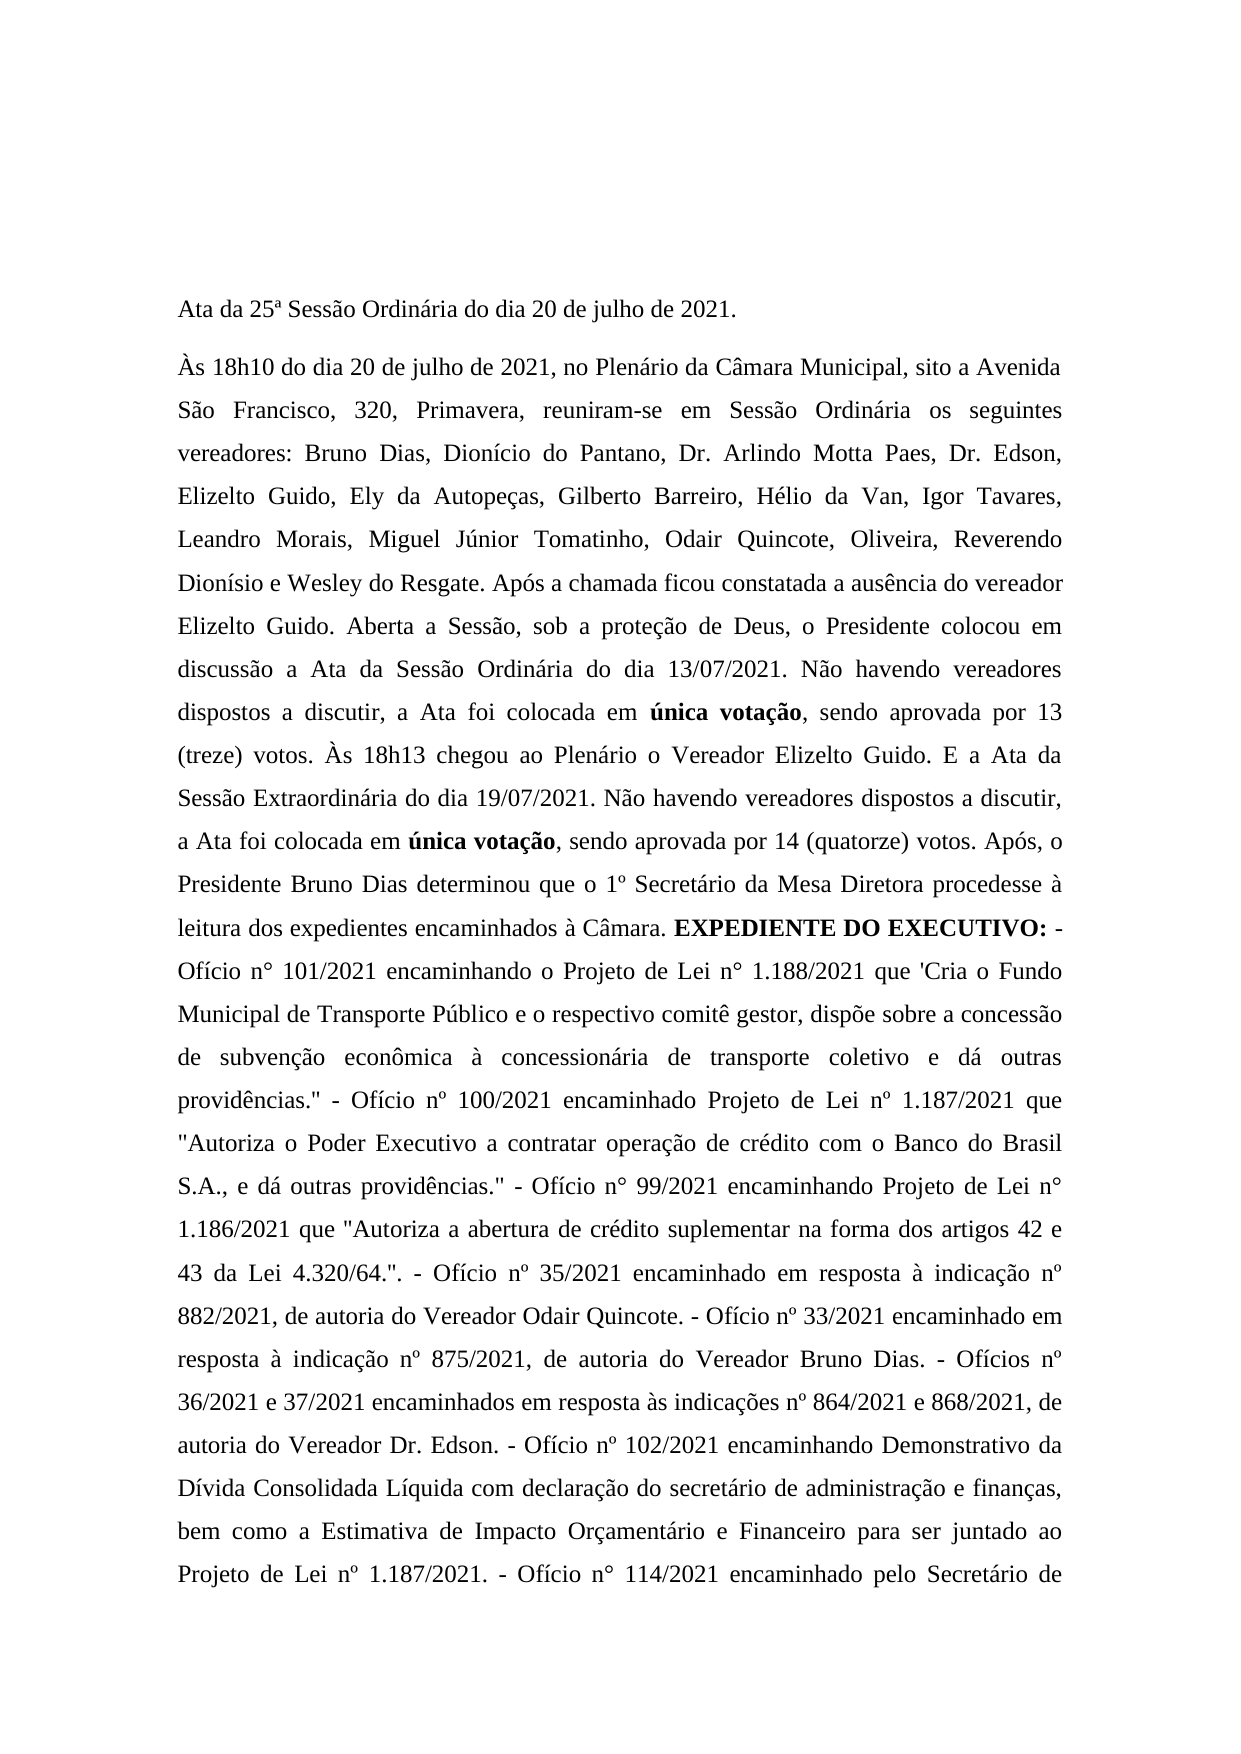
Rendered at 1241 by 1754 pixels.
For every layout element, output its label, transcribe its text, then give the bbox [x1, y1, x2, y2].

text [177, 352, 1063, 1588]
text Ata da 25ª Sessão Ordinária do dia 20 de julho de 2021. [177, 294, 1063, 323]
